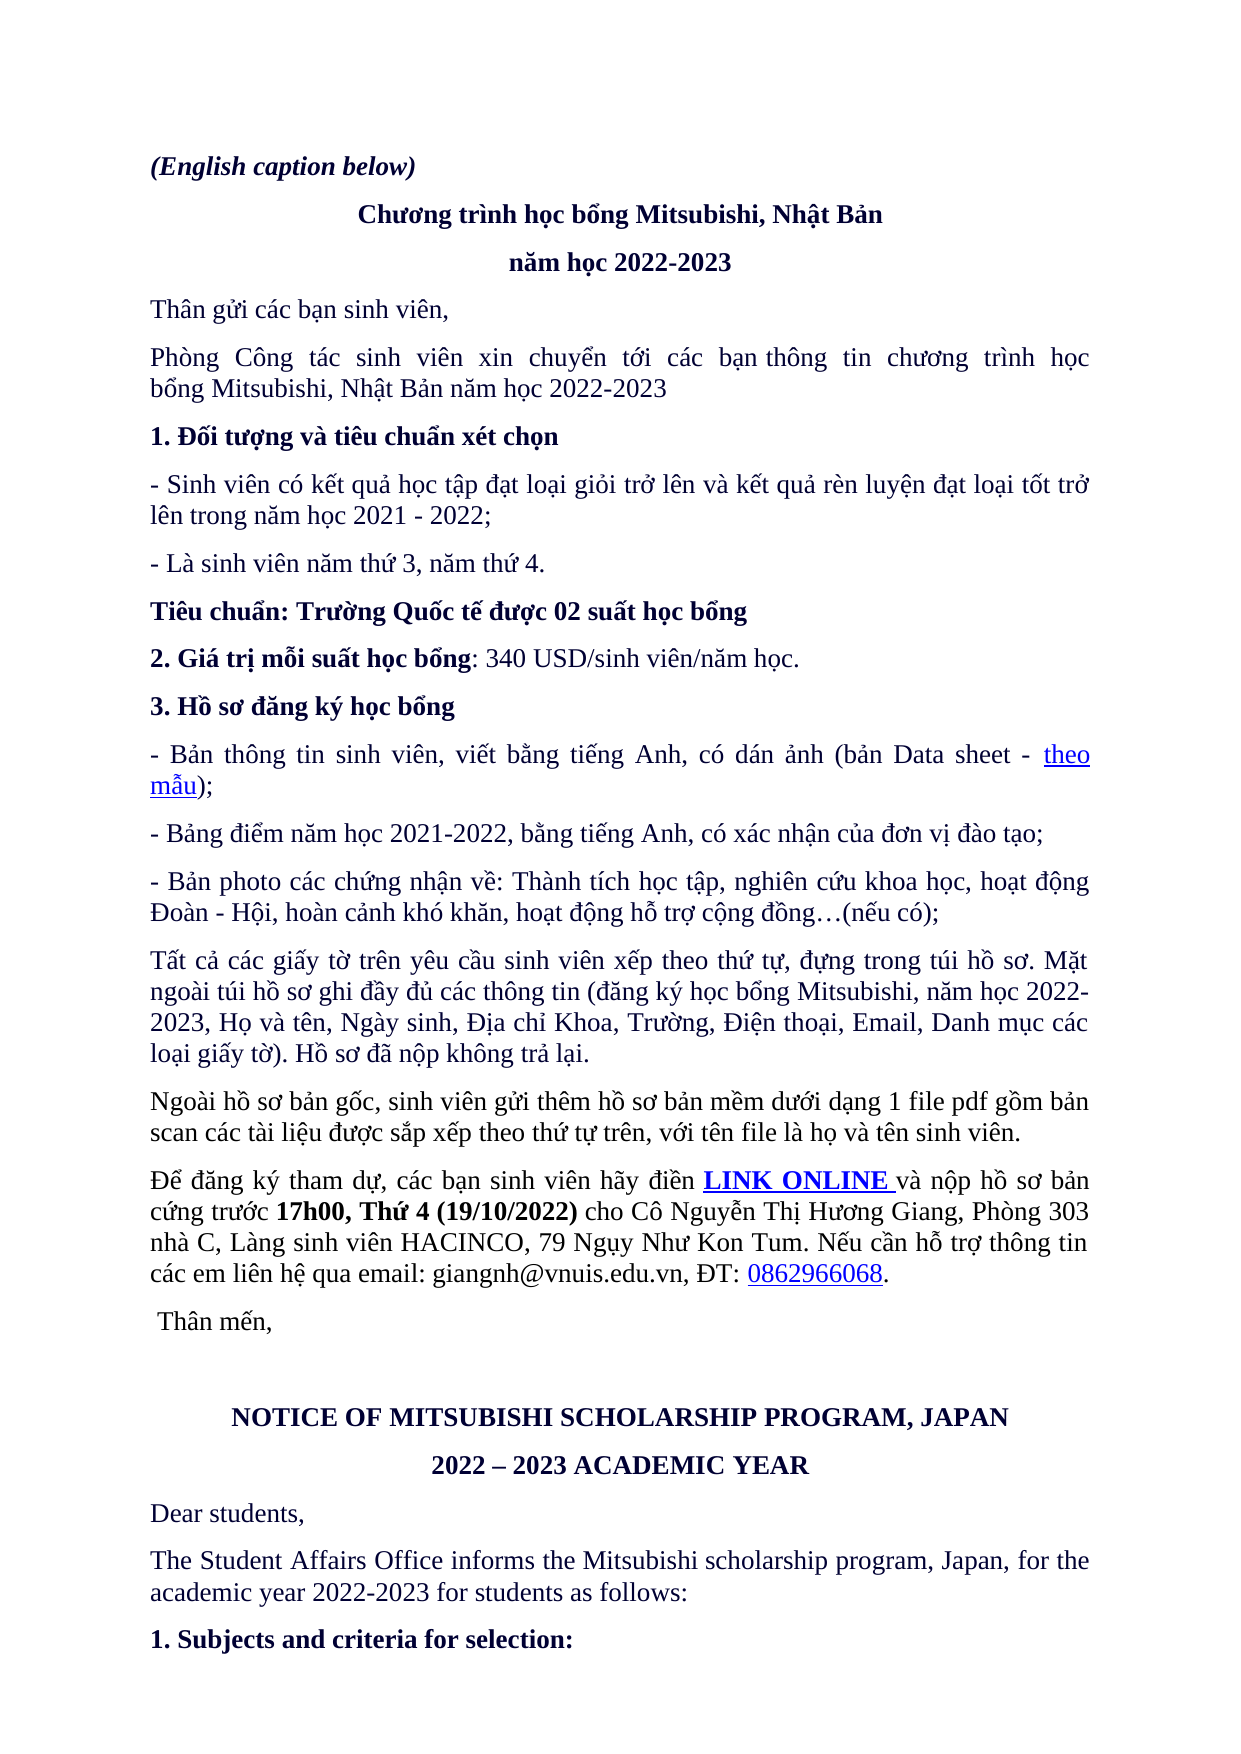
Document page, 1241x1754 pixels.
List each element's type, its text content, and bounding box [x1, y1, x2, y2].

text 2. Giá trị mỗi suất học bổng: 340 USD/sinh viên/năm học. [150, 643, 1090, 674]
text The Student Affairs Office informs the Mitsubishi scholarship program, Japan, for the academic year 2022-2023 for students as follows: [150, 1544, 1090, 1607]
text - Bản thông tin sinh viên, viết bằng tiếng Anh, có dán ảnh (bản Data sheet - theo mẫu); [150, 738, 1090, 801]
text Để đăng ký tham dự, các bạn sinh viên hãy điền LINK ONLINE và nộp hồ sơ bản cứng trước 17h00, Thứ 4 (19/10/2022) cho Cô Nguyễn Thị Hương Giang, Phòng 303 nhà C, Làng sinh viên HACINCO, 79 Ngụy Như Kon Tum. Nếu cần hỗ trợ thông tin các em liên hệ qua email: giangnh@vnuis.edu.vn, ĐT: 0862966068. [150, 1164, 1090, 1289]
text 3. Hồ sơ đăng ký học bổng [150, 690, 1090, 722]
text 1. Đối tượng và tiêu chuẩn xét chọn [150, 420, 1090, 451]
text Chương trình học bổng Mitsubishi, Nhật Bản [150, 198, 1090, 229]
text Phòng Công tác sinh viên xin chuyển tới các bạn thông tin chương trình học bổng Mitsubishi, Nhật Bản năm học 2022-2023 [150, 341, 1090, 403]
text Thân mến, [150, 1305, 1090, 1337]
text 2022 – 2023 ACADEMIC YEAR [150, 1449, 1090, 1480]
text NOTICE OF MITSUBISHI SCHOLARSHIP PROGRAM, JAPAN [150, 1401, 1090, 1432]
text 1. Subjects and criteria for selection: [150, 1623, 1090, 1654]
text - Sinh viên có kết quả học tập đạt loại giỏi trở lên và kết quả rèn luyện đạt loại tốt trở lên trong năm học 2021 - 2022; [150, 468, 1090, 530]
text - Bản photo các chứng nhận về: Thành tích học tập, nghiên cứu khoa học, hoạt động Đoàn - Hội, hoàn cảnh khó khăn, hoạt động hỗ trợ cộng đồng…(nếu có); [150, 865, 1090, 927]
text Tiêu chuẩn: Trường Quốc tế được 02 suất học bổng [150, 595, 1090, 626]
text (English caption below) [150, 150, 1090, 181]
text - Bảng điểm năm học 2021-2022, bằng tiếng Anh, có xác nhận của đơn vị đào tạo; [150, 817, 1090, 848]
text năm học 2022-2023 [150, 246, 1090, 277]
text Ngoài hồ sơ bản gốc, sinh viên gửi thêm hồ sơ bản mềm dưới dạng 1 file pdf gồm bản scan các tài liệu được sắp xếp theo thứ tự trên, với tên file là họ và tên sinh viên. [150, 1085, 1090, 1147]
text - Là sinh viên năm thứ 3, năm thứ 4. [150, 547, 1090, 578]
text Dear students, [150, 1497, 1090, 1528]
text Thân gửi các bạn sinh viên, [150, 293, 1090, 324]
text Tất cả các giấy tờ trên yêu cầu sinh viên xếp theo thứ tự, đựng trong túi hồ sơ. Mặt ngoài túi hồ sơ ghi đầy đủ các thông tin (đăng ký học bổng Mitsubishi, năm học 2022-2023, Họ và tên, Ngày sinh, Địa chỉ Khoa, Trường, Điện thoại, Email, Danh mục các loại giấy tờ). Hồ sơ đã nộp không trả lại. [150, 944, 1090, 1068]
